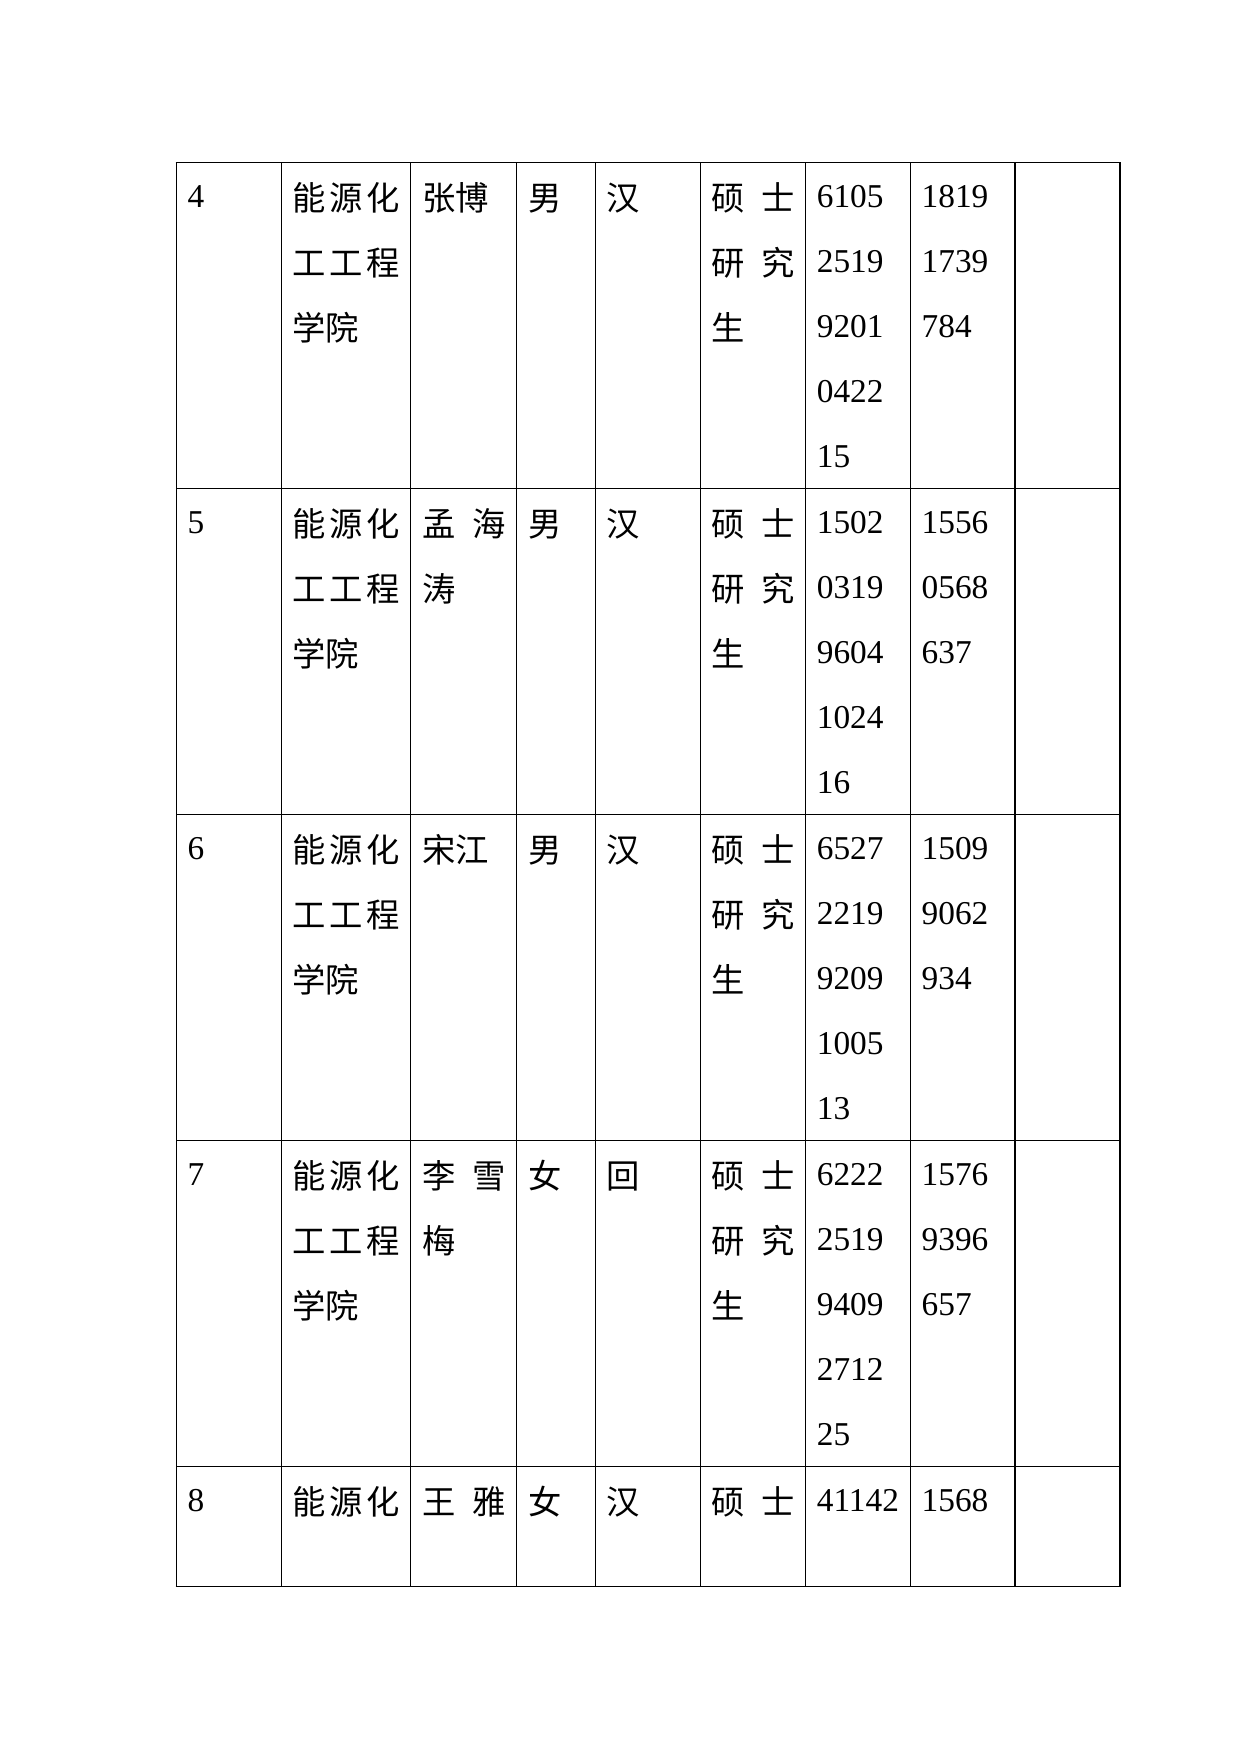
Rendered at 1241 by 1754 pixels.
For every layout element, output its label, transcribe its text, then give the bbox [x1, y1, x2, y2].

table_cell 汉 [596, 163, 700, 488]
table_cell 411422199405222428 [806, 1467, 910, 1586]
table_cell 汉 [596, 1467, 700, 1586]
table_cell 汉 [596, 815, 700, 1140]
table_cell 5 [177, 489, 281, 814]
table_cell 硕士研究生 [701, 163, 805, 488]
table_cell 女 [517, 1141, 595, 1466]
table_cell 18191739784 [911, 163, 1014, 488]
table_cell 女 [517, 1467, 595, 1586]
table_cell 能源化工工程学院 [282, 163, 410, 488]
table_cell 宋江 [411, 815, 516, 1140]
table_cell 硕士研究生 [701, 1141, 805, 1466]
table_cell 硕士研究生 [701, 489, 805, 814]
table_cell 男 [517, 163, 595, 488]
table_cell 男 [517, 815, 595, 1140]
table_cell 汉 [596, 489, 700, 814]
table_cell 王雅茹 [411, 1467, 516, 1586]
table_cell 4 [177, 163, 281, 488]
table_cell 硕士研究生 [701, 1467, 805, 1586]
table_cell 8 [177, 1467, 281, 1586]
table_cell 652722199209100513 [806, 815, 910, 1140]
table_cell [1016, 163, 1119, 488]
table_cell 能源化工工程学院 [282, 1141, 410, 1466]
table_cell 能源化工工程学院 [282, 815, 410, 1140]
table_cell [1016, 489, 1119, 814]
table_cell 能源化工工程学院 [282, 489, 410, 814]
table_cell 孟海涛 [411, 489, 516, 814]
table_cell 回 [596, 1141, 700, 1466]
table_cell [1016, 1141, 1119, 1466]
table_cell 男 [517, 489, 595, 814]
table_cell 李雪梅 [411, 1141, 516, 1466]
table_cell 15560568637 [911, 489, 1014, 814]
table_cell 张博 [411, 163, 516, 488]
table_cell 7 [177, 1141, 281, 1466]
table_cell 15769396657 [911, 1141, 1014, 1466]
table_cell 622225199409271225 [806, 1141, 910, 1466]
table_cell [1016, 815, 1119, 1140]
table_cell 15682775224 [911, 1467, 1014, 1586]
table_cell 15099062934 [911, 815, 1014, 1140]
table_cell 150203199604102416 [806, 489, 910, 814]
table_cell 硕士研究生 [701, 815, 805, 1140]
table_cell 610525199201042215 [806, 163, 910, 488]
table_cell [1016, 1467, 1119, 1586]
table_cell 6 [177, 815, 281, 1140]
table_cell 能源化工工程学院 [282, 1467, 410, 1586]
